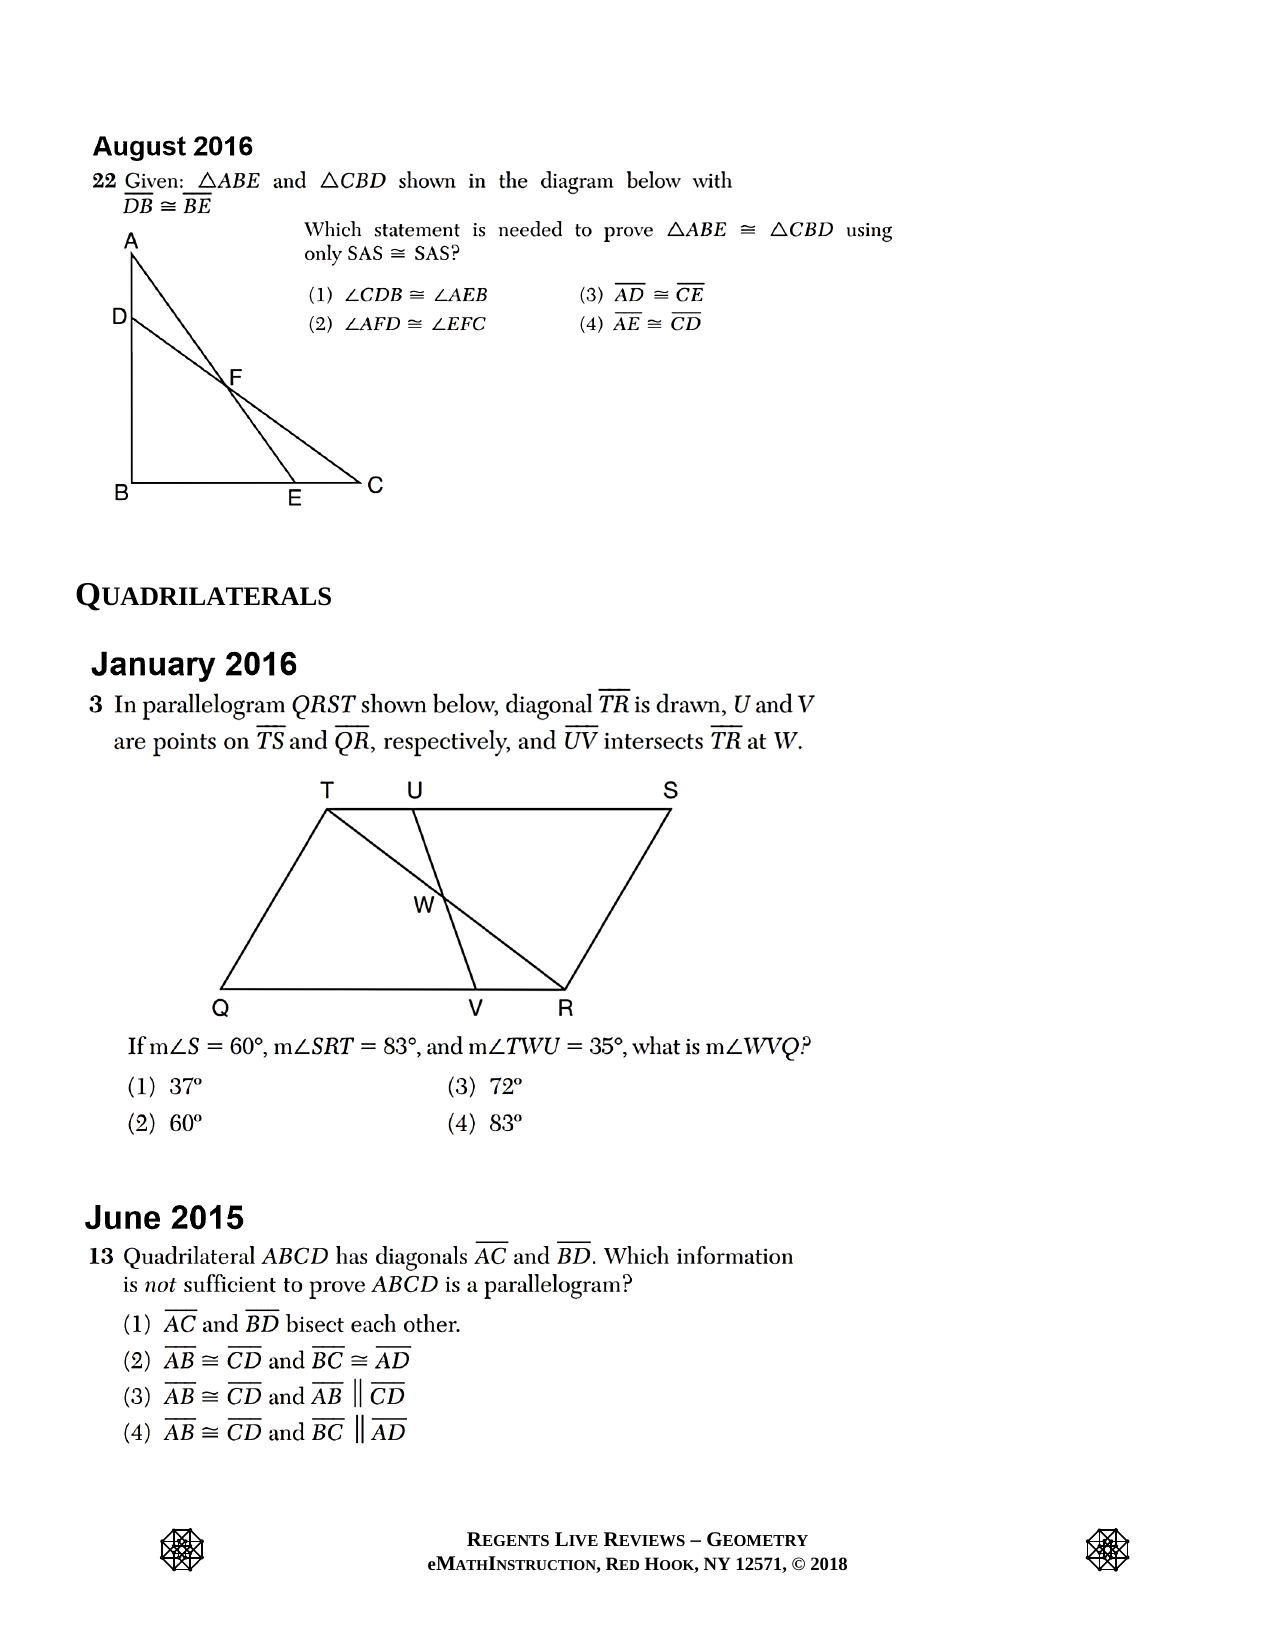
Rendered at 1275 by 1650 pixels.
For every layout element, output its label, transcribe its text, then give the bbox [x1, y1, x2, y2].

picture [75, 1197, 804, 1450]
text Quadrilaterals [75, 574, 1200, 613]
picture [75, 119, 900, 517]
picture [75, 641, 835, 1141]
